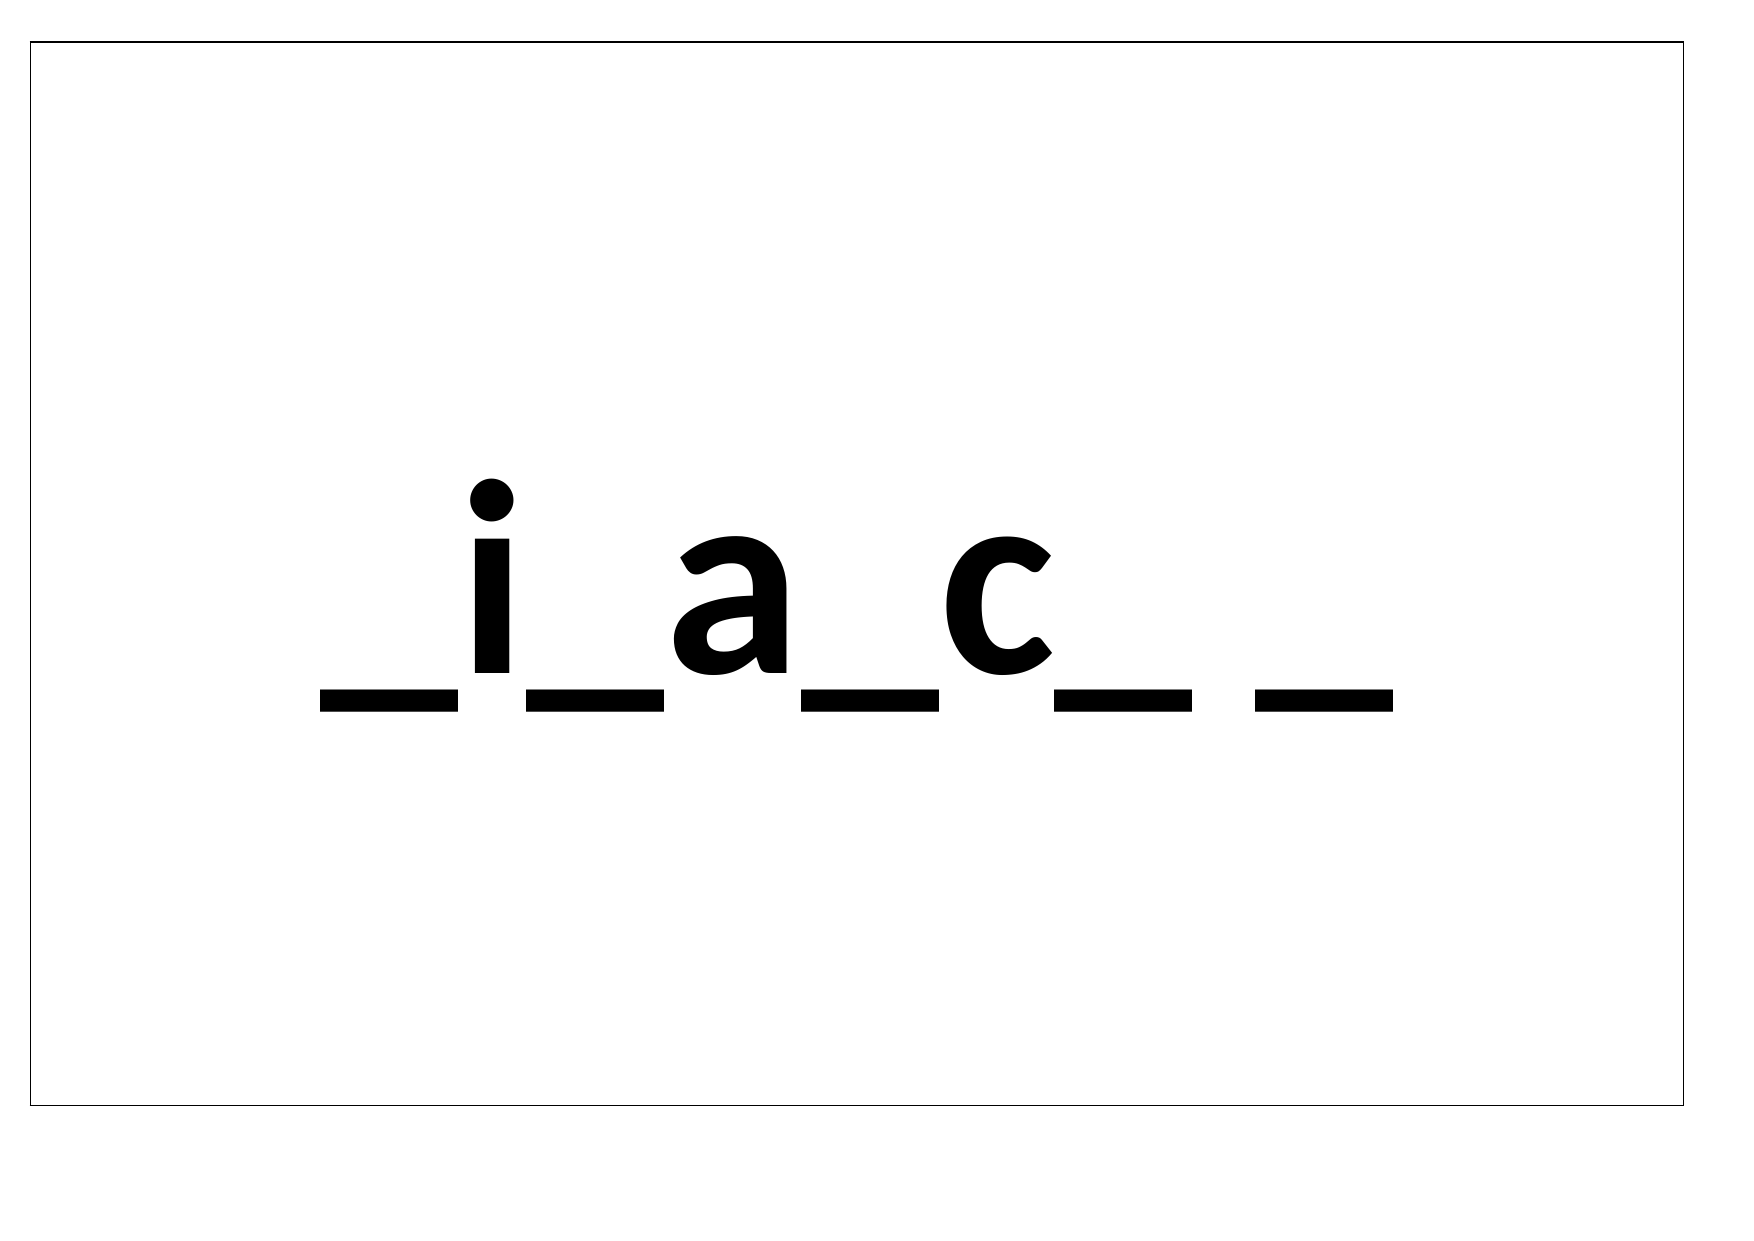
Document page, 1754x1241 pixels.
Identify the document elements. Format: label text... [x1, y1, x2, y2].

table_cell _i_a_c_ _ [31, 43, 1683, 1104]
